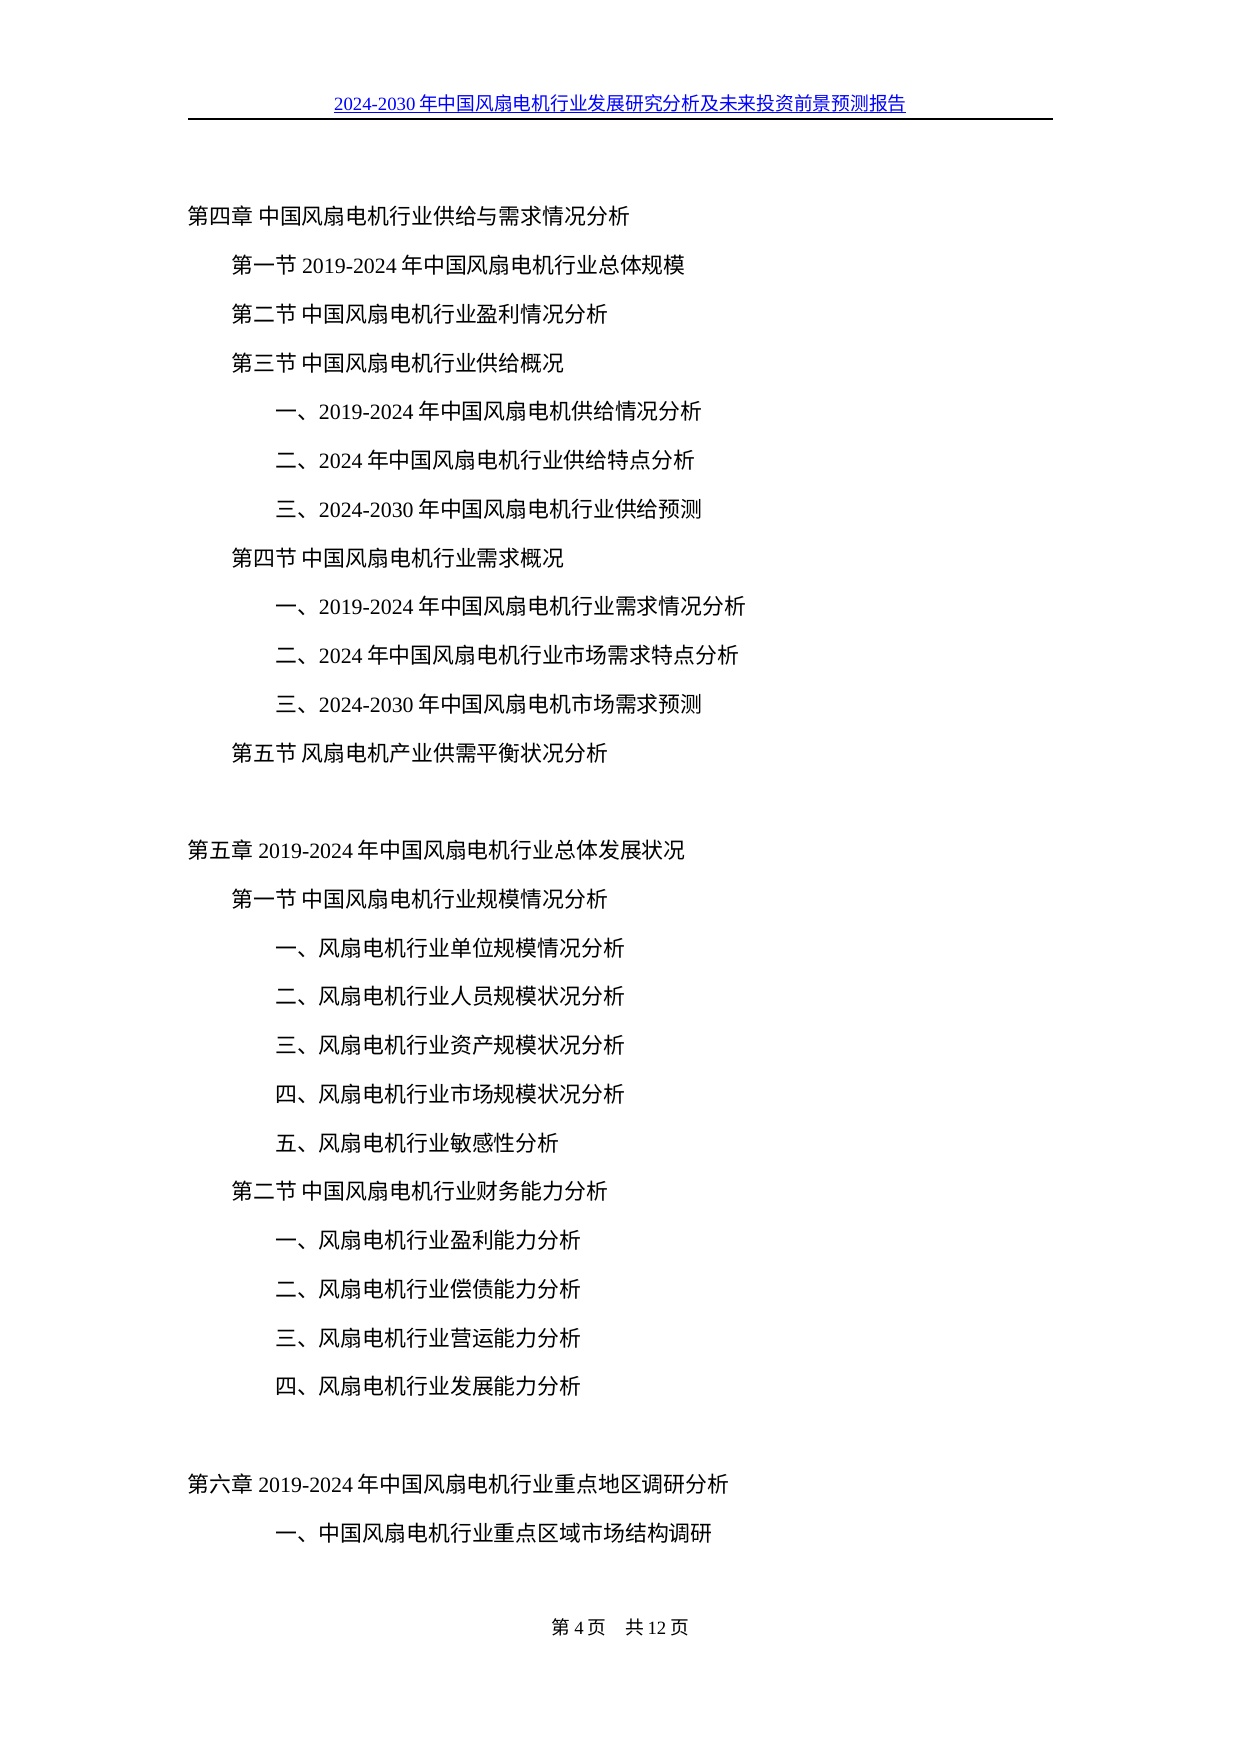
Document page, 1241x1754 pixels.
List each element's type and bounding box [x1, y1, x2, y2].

text [187, 150, 1053, 1548]
